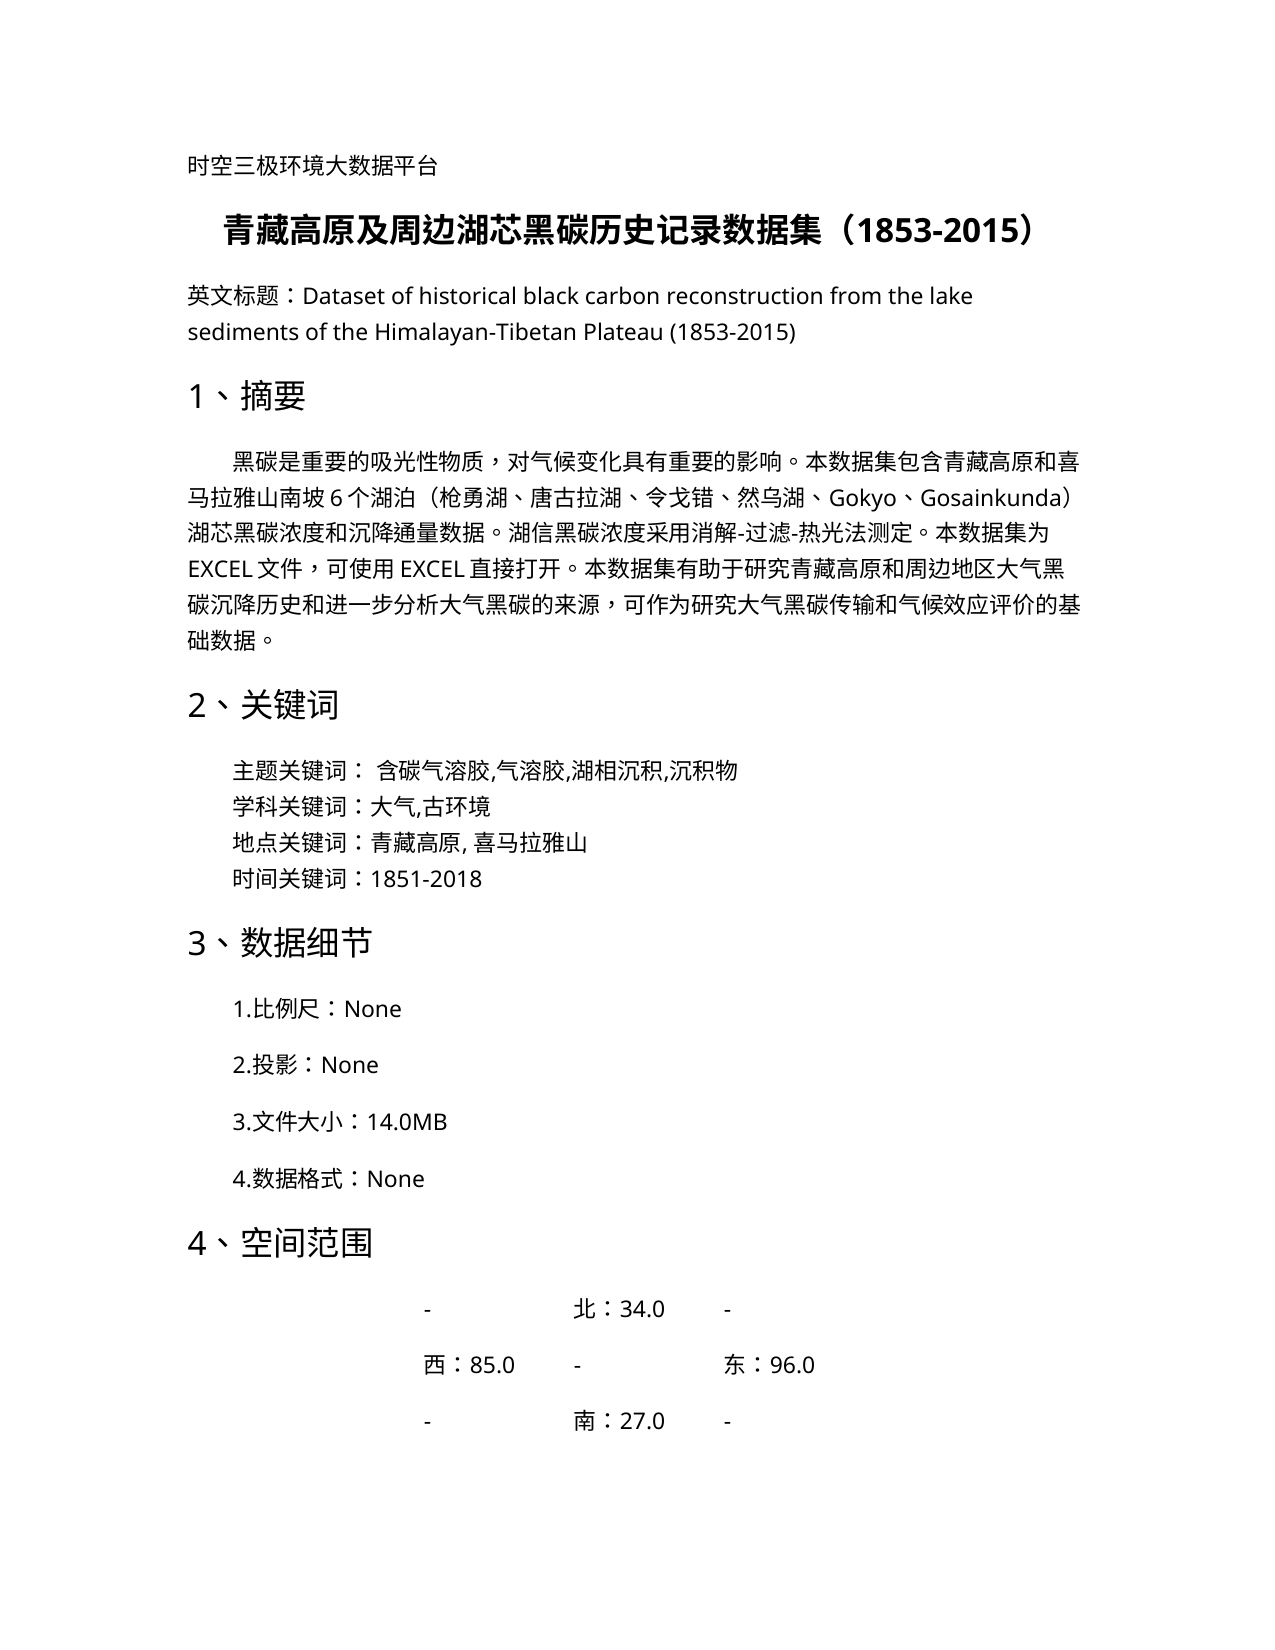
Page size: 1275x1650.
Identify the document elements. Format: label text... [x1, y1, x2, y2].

text 2、关键词 [187, 682, 1087, 727]
table_header 北：34.0 [563, 1293, 712, 1349]
text 时空三极环境大数据平台 [187, 150, 1087, 181]
text 1、摘要 [187, 372, 1087, 418]
table_header - [413, 1293, 562, 1349]
text 4、空间范围 [187, 1220, 1087, 1265]
table_header - [713, 1293, 862, 1349]
text 青藏高原及周边湖芯黑碳历史记录数据集（1853-2015） [187, 207, 1087, 252]
table_cell 东：96.0 [713, 1349, 862, 1404]
text 主题关键词： 含碳气溶胶,气溶胶,湖相沉积,沉积物 学科关键词：大气,古环境 地点关键词：青藏高原, 喜马拉雅山 时间关键词：1851-2018 [232, 755, 1087, 894]
table_cell 南：27.0 [563, 1405, 712, 1461]
text 英文标题：Dataset of historical black carbon reconstruction from the lake sediments of the Himalayan-Tibetan Plateau (1853-2015) [187, 280, 1087, 347]
text 2.投影：None [232, 1049, 1087, 1081]
table_cell - [413, 1405, 562, 1461]
text 3.文件大小：14.0MB [232, 1106, 1087, 1137]
table_cell 西：85.0 [413, 1349, 562, 1404]
table_cell - [563, 1349, 712, 1404]
table_cell - [713, 1405, 862, 1461]
text 黑碳是重要的吸光性物质，对气候变化具有重要的影响。本数据集包含青藏高原和喜马拉雅山南坡6个湖泊（枪勇湖、唐古拉湖、令戈错、然乌湖、Gokyo、Gosainkunda）湖芯黑碳浓度和沉降通量数据。湖信黑碳浓度采用消解-过滤-热光法测定。本数据集为EXCEL文件，可使用EXCEL直接打开。本数据集有助于研究青藏高原和周边地区大气黑碳沉降历史和进一步分析大气黑碳的来源，可作为研究大气黑碳传输和气候效应评价的基础数据。 [187, 446, 1087, 656]
text 4.数据格式：None [232, 1163, 1087, 1194]
text 3、数据细节 [187, 919, 1087, 965]
text 1.比例尺：None [232, 993, 1087, 1024]
